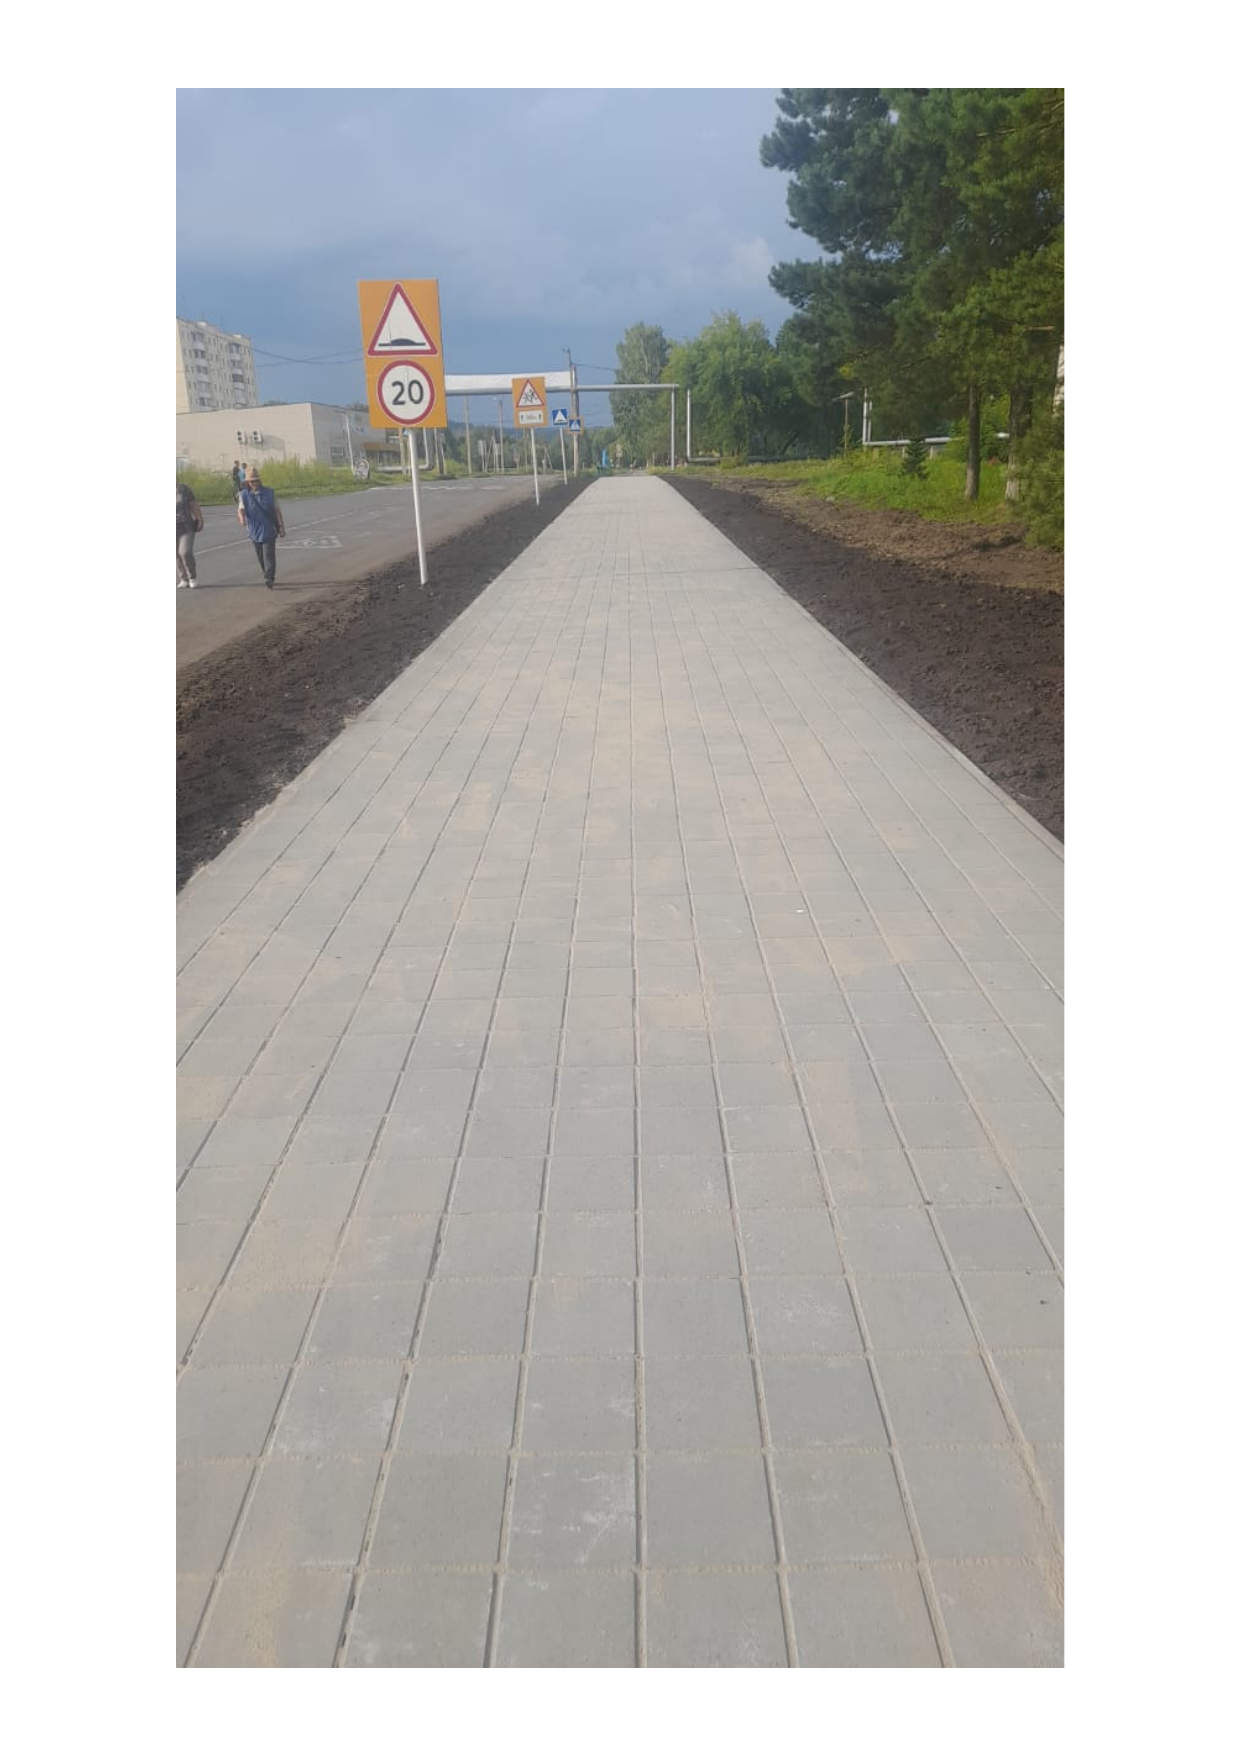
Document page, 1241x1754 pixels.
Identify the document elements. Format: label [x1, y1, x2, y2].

picture [176, 88, 1065, 1668]
